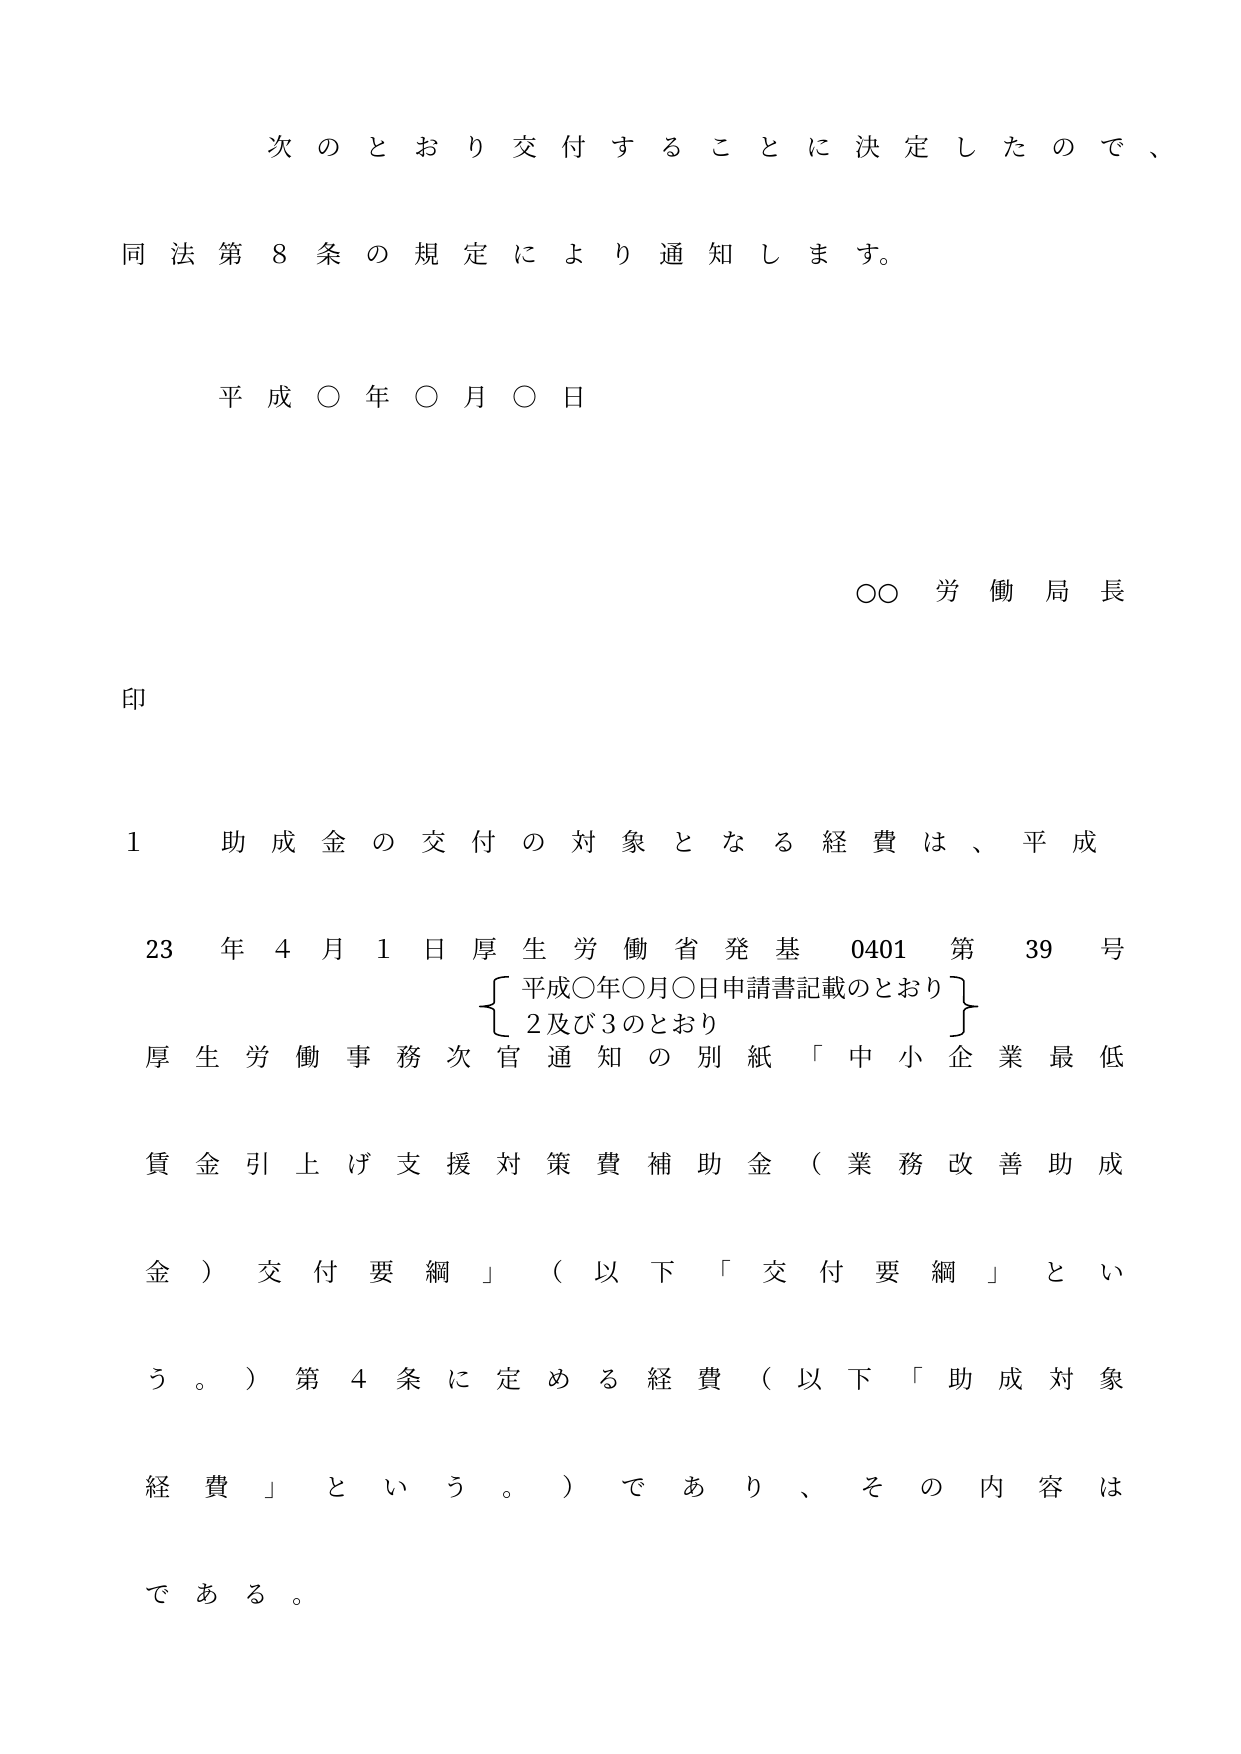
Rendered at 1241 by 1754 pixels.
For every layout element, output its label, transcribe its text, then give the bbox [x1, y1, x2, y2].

text 平成○年○月○日 [121, 359, 1149, 431]
text １ 助成金の交付の対象となる経費は、平成23年４月１日厚生労働省発基0401第39号厚生労働事務次官通知の別紙「中小企業最低賃金引上げ支援対策費補助金（業務改善助成金）交付要綱」（以下「交付要綱」という。）第４条に定める経費（以下「助成対象経費」という。）であり、その内容は である。 [121, 804, 1149, 1629]
text ○○労働局長 印 [121, 554, 1149, 734]
text 次のとおり交付することに決定したので、同法第８条の規定により通知します。 [121, 109, 1149, 289]
